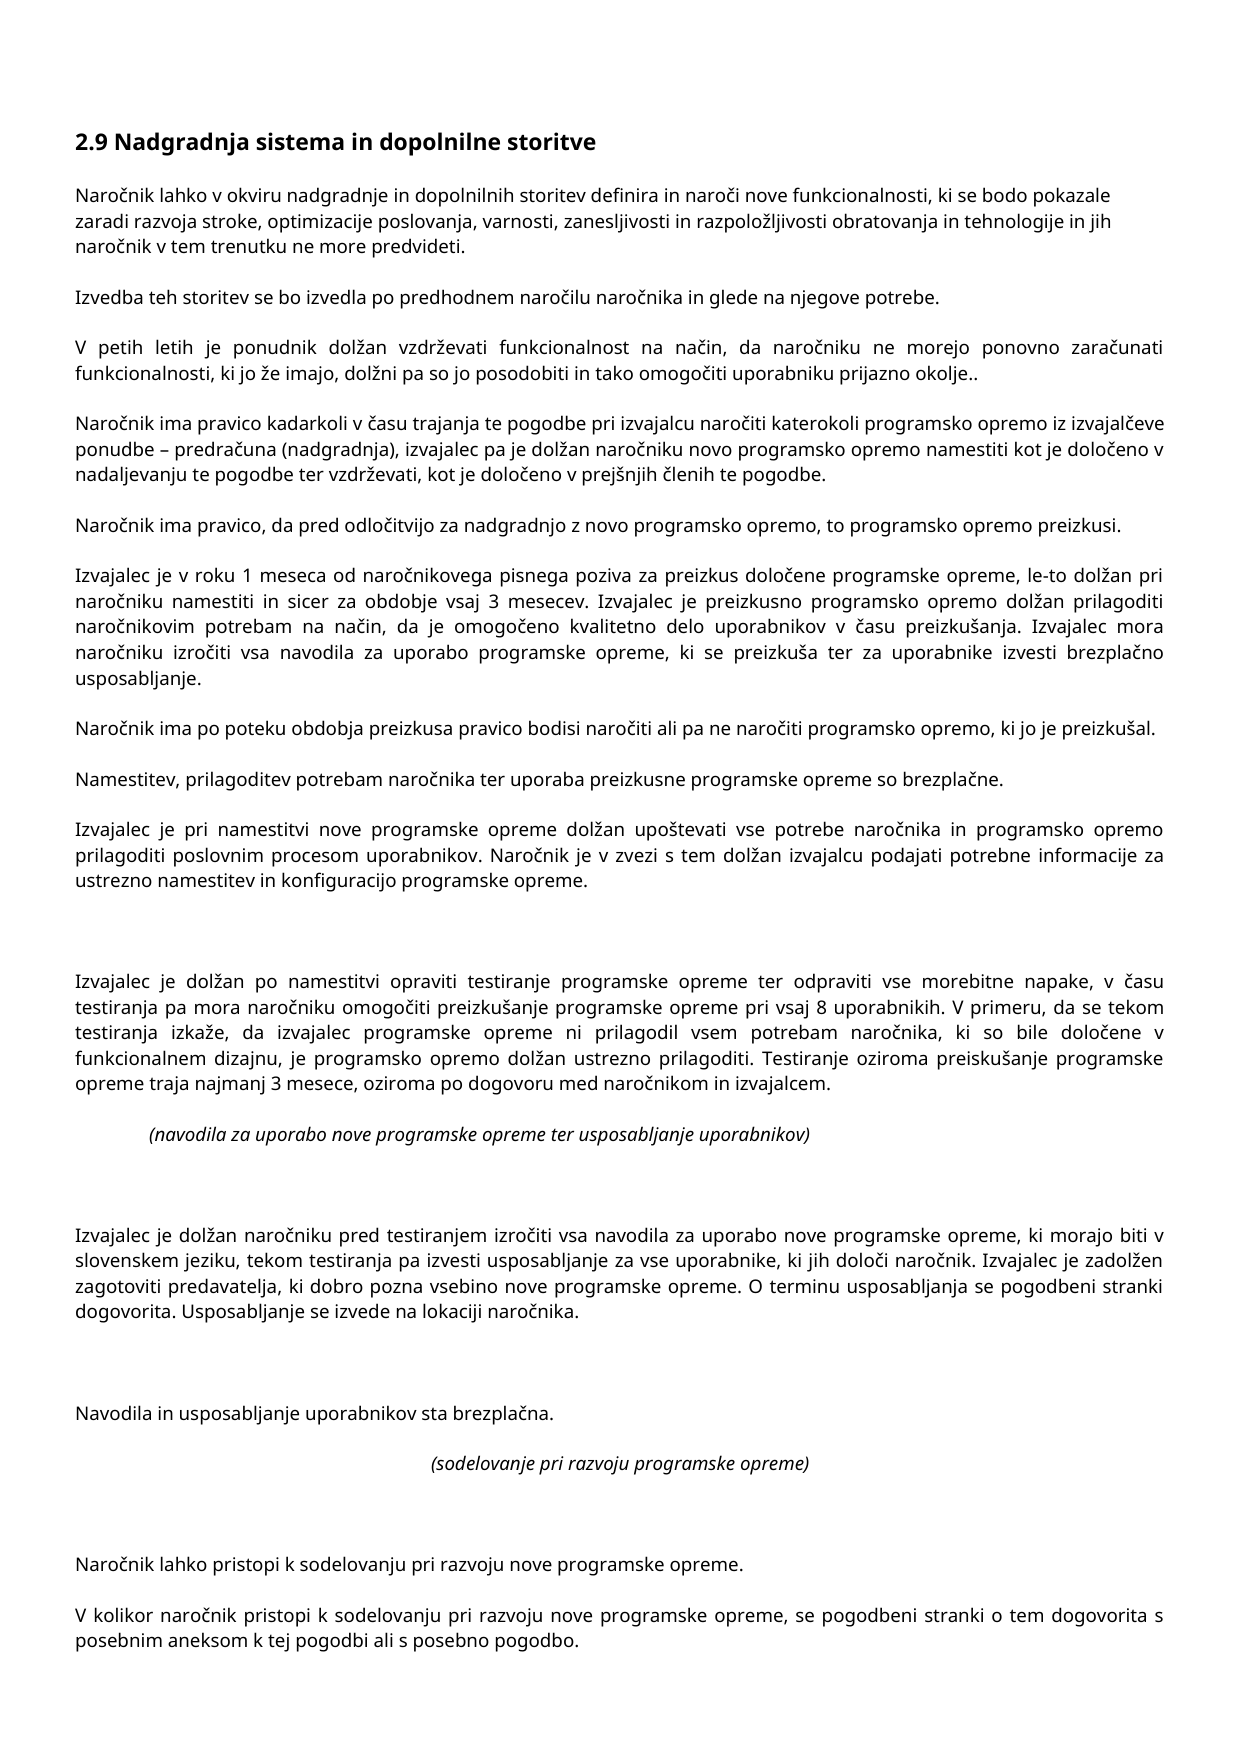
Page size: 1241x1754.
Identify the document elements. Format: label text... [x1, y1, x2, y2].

text Izvajalec je dolžan naročniku pred testiranjem izročiti vsa navodila za uporabo nove programske opreme, ki morajo biti v slovenskem jeziku, tekom testiranja pa izvesti usposabljanje za vse uporabnike, ki jih določi naročnik. Izvajalec je zadolžen zagotoviti predavatelja, ki dobro pozna vsebino nove programske opreme. O terminu usposabljanja se pogodbeni stranki dogovorita. Usposabljanje se izvede na lokaciji naročnika. [75, 1222, 1165, 1324]
text Izvedba teh storitev se bo izvedla po predhodnem naročilu naročnika in glede na njegove potrebe. [75, 284, 1165, 310]
text Izvajalec je pri namestitvi nove programske opreme dolžan upoštevati vse potrebe naročnika in programsko opremo prilagoditi poslovnim procesom uporabnikov. Naročnik je v zvezi s tem dolžan izvajalcu podajati potrebne informacije za ustrezno namestitev in konfiguracijo programske opreme. [75, 816, 1165, 893]
text Naročnik ima pravico kadarkoli v času trajanja te pogodbe pri izvajalcu naročiti katerokoli programsko opremo iz izvajalčeve ponudbe – predračuna (nadgradnja), izvajalec pa je dolžan naročniku novo programsko opremo namestiti kot je določeno v nadaljevanju te pogodbe ter vzdrževati, kot je določeno v prejšnjih členih te pogodbe. [75, 411, 1165, 487]
text V petih letih je ponudnik dolžan vzdrževati funkcionalnost na način, da naročniku ne morejo ponovno zaračunati funkcionalnosti, ki jo že imajo, dolžni pa so jo posodobiti in tako omogočiti uporabniku prijazno okolje.. [75, 335, 1165, 386]
text Izvajalec je v roku 1 meseca od naročnikovega pisnega poziva za preizkus določene programske opreme, le-to dolžan pri naročniku namestiti in sicer za obdobje vsaj 3 mesecev. Izvajalec je preizkusno programsko opremo dolžan prilagoditi naročnikovim potrebam na način, da je omogočeno kvalitetno delo uporabnikov v času preizkušanja. Izvajalec mora naročniku izročiti vsa navodila za uporabo programske opreme, ki se preizkuša ter za uporabnike izvesti brezplačno usposabljanje. [75, 563, 1165, 690]
text Naročnik lahko pristopi k sodelovanju pri razvoju nove programske opreme. [75, 1551, 1165, 1577]
text Naročnik lahko v okviru nadgradnje in dopolnilnih storitev definira in naroči nove funkcionalnosti, ki se bodo pokazale zaradi razvoja stroke, optimizacije poslovanja, varnosti, zanesljivosti in razpoložljivosti obratovanja in tehnologije in jih naročnik v tem trenutku ne more predvideti. [75, 183, 1165, 259]
text Naročnik ima pravico, da pred odločitvijo za nadgradnjo z novo programsko opremo, to programsko opremo preizkusi. [75, 512, 1165, 538]
text Navodila in usposabljanje uporabnikov sta brezplačna. [75, 1400, 1165, 1425]
text V kolikor naročnik pristopi k sodelovanju pri razvoju nove programske opreme, se pogodbeni stranki o tem dogovorita s posebnim aneksom k tej pogodbi ali s posebno pogodbo. [75, 1602, 1165, 1653]
text Naročnik ima po poteku obdobja preizkusa pravico bodisi naročiti ali pa ne naročiti programsko opremo, ki jo je preizkušal. [75, 715, 1165, 741]
text Izvajalec je dolžan po namestitvi opraviti testiranje programske opreme ter odpraviti vse morebitne napake, v času testiranja pa mora naročniku omogočiti preizkušanje programske opreme pri vsaj 8 uporabnikih. V primeru, da se tekom testiranja izkaže, da izvajalec programske opreme ni prilagodil vsem potrebam naročnika, ki so bile določene v funkcionalnem dizajnu, je programsko opremo dolžan ustrezno prilagoditi. Testiranje oziroma preiskušanje programske opreme traja najmanj 3 mesece, oziroma po dogovoru med naročnikom in izvajalcem. [75, 968, 1165, 1096]
text (sodelovanje pri razvoju programske opreme) [75, 1450, 1165, 1476]
text Namestitev, prilagoditev potrebam naročnika ter uporaba preizkusne programske opreme so brezplačne. [75, 766, 1165, 791]
text (navodila za uporabo nove programske opreme ter usposabljanje uporabnikov) [75, 1121, 1165, 1147]
text 2.9 Nadgradnja sistema in dopolnilne storitve [75, 126, 1165, 158]
